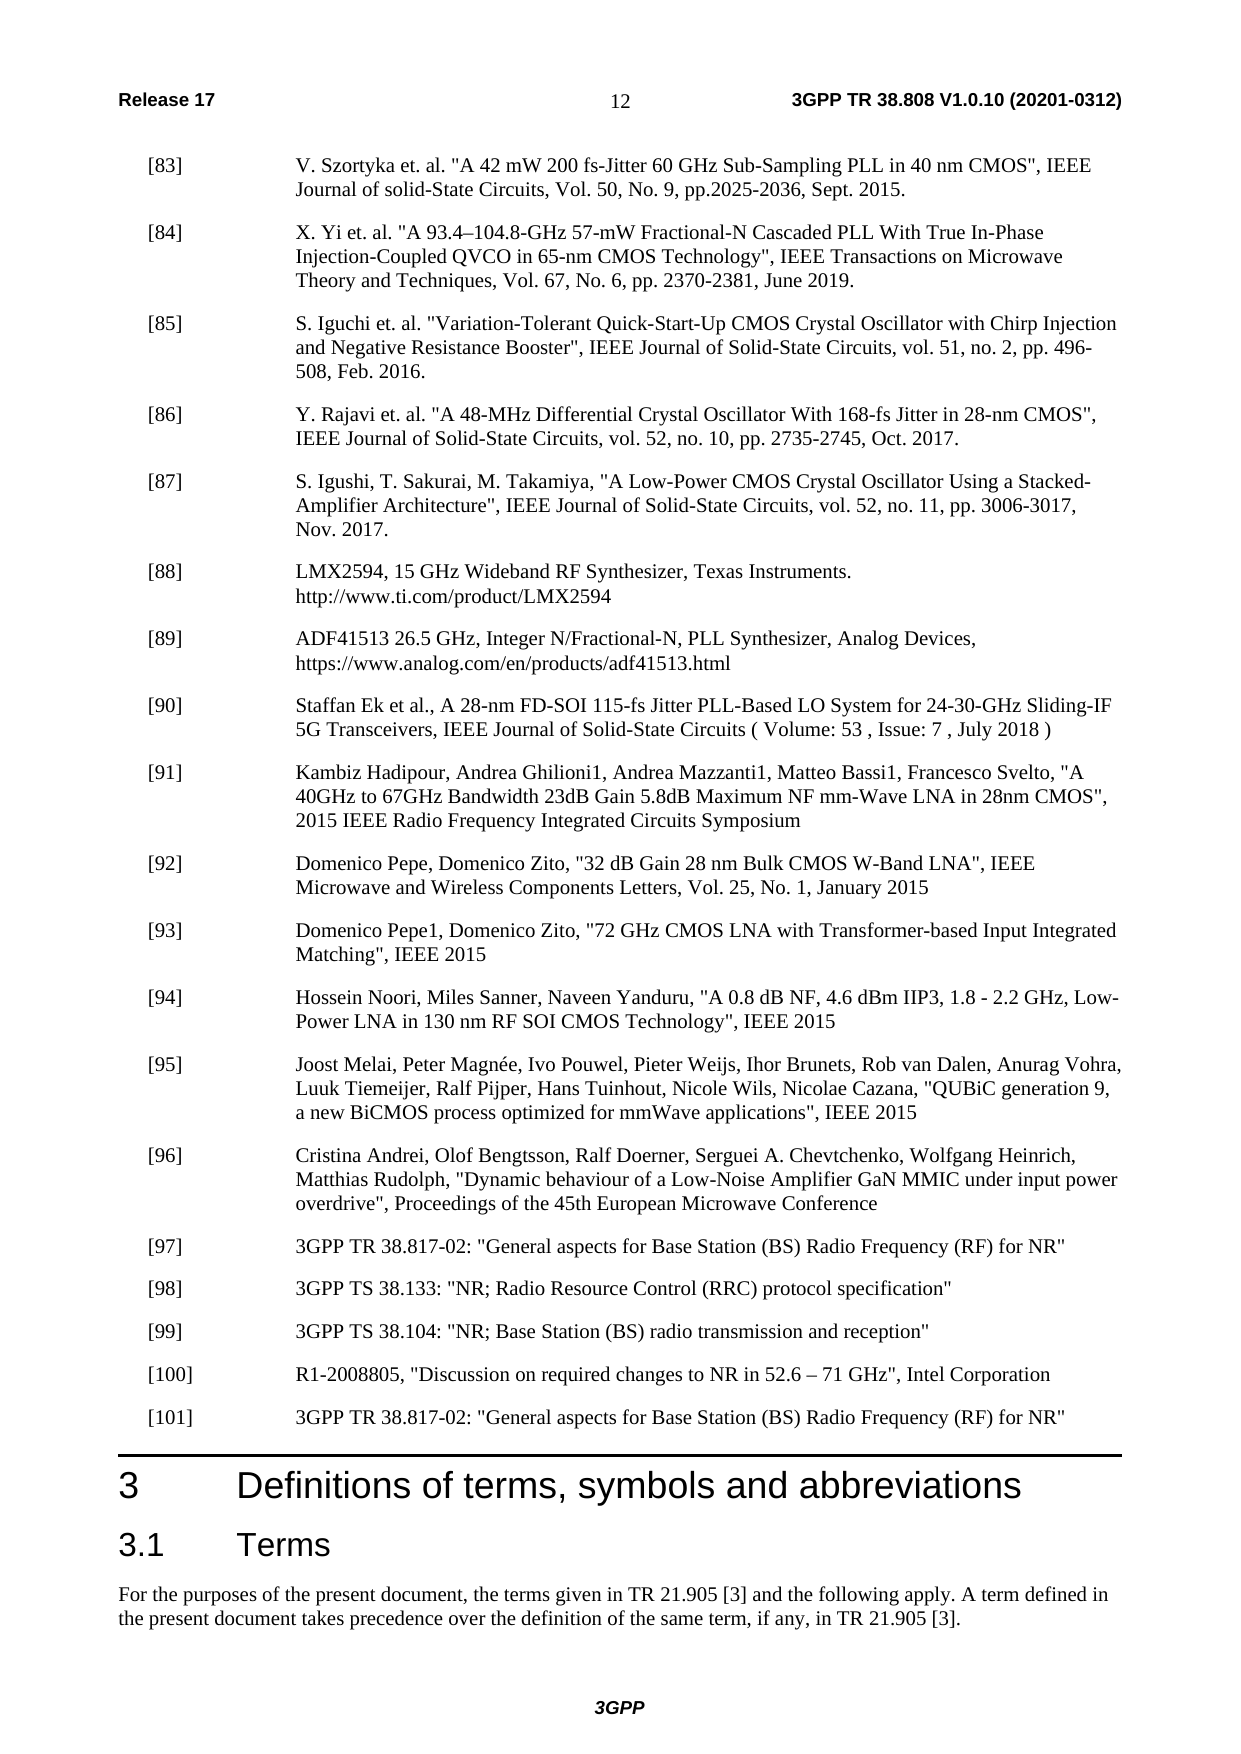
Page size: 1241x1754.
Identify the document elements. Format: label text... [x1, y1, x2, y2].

subtitle 3.1 Terms [118, 1525, 1122, 1563]
text For the purposes of the present document, the terms given in TR 21.905 [3] and the following apply. A term defined in the present document takes precedence over the definition of the same term, if any, in TR 21.905 [3]. [118, 1582, 1122, 1630]
subtitle 3 Definitions of terms, symbols and abbreviations [118, 1457, 1122, 1506]
